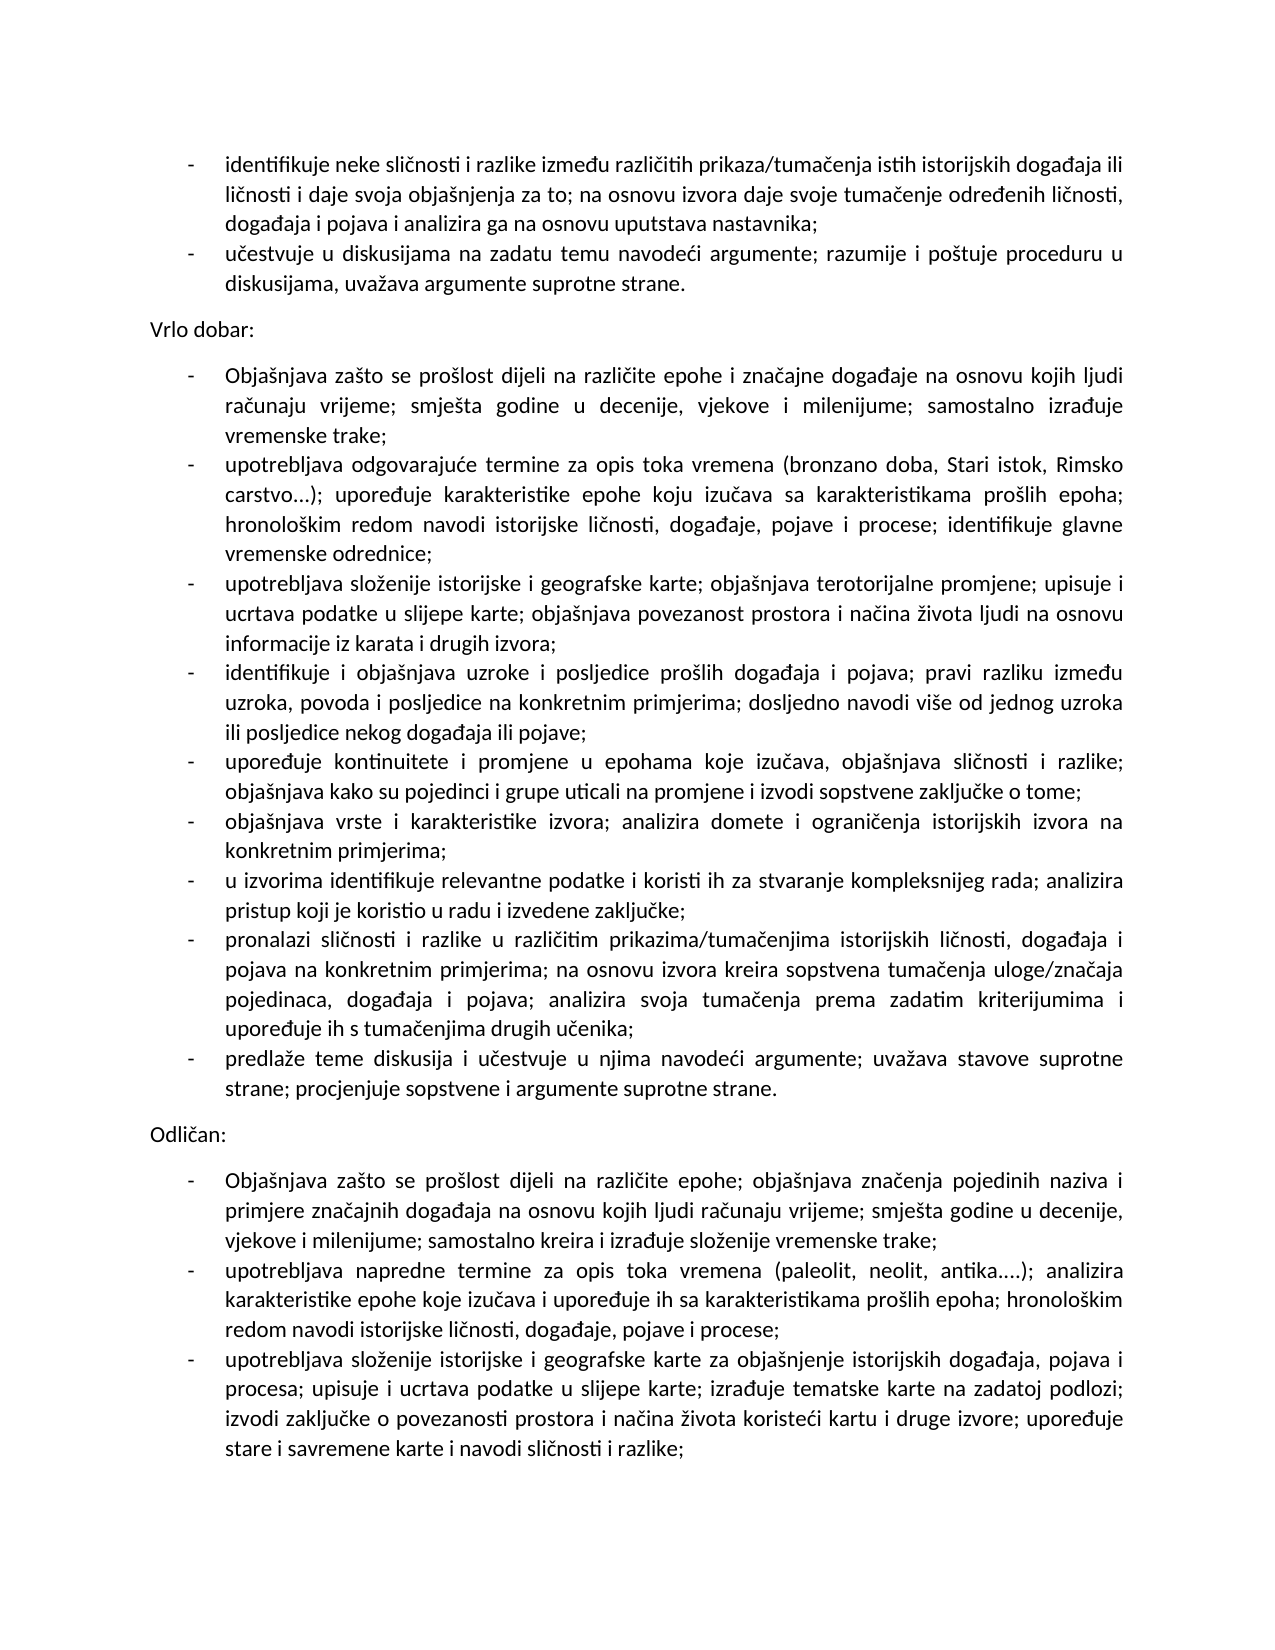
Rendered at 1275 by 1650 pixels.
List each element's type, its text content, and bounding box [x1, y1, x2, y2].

list identifikuje i objašnjava uzroke i posljedice prošlih događaja i pojava; pravi razliku između uzroka, povoda i posljedice na konkretnim primjerima; dosljedno navodi više od jednog uzroka ili posljedice nekog događaja ili pojave; [187, 658, 1125, 746]
text Vrlo dobar: [150, 315, 1125, 343]
list upotrebljava odgovarajuće termine za opis toka vremena (bronzano doba, Stari istok, Rimsko carstvo...); upoređuje karakteristike epohe koju izučava sa karakteristikama prošlih epoha; hronološkim redom navodi istorijske ličnosti, događaje, pojave i procese; identifikuje glavne vremenske odrednice; [187, 451, 1125, 568]
list upoređuje kontinuitete i promjene u epohama koje izučava, objašnjava sličnosti i razlike; objašnjava kako su pojedinci i grupe uticali na promjene i izvodi sopstvene zaključke o tome; [187, 747, 1125, 805]
list u izvorima identifikuje relevantne podatke i koristi ih za stvaranje kompleksnijeg rada; analizira pristup koji je koristio u radu i izvedene zaključke; [187, 866, 1125, 924]
list objašnjava vrste i karakteristike izvora; analizira domete i ograničenja istorijskih izvora na konkretnim primjerima; [187, 807, 1125, 864]
list upotrebljava napredne termine za opis toka vremena (paleolit, neolit, antika....); analizira karakteristike epohe koje izučava i upoređuje ih sa karakteristikama prošlih epoha; hronološkim redom navodi istorijske ličnosti, događaje, pojave i procese; [187, 1256, 1125, 1343]
list predlaže teme diskusija i učestvuje u njima navodeći argumente; uvažava stavove suprotne strane; procjenjuje sopstvene i argumente suprotne strane. [187, 1044, 1125, 1102]
list Objašnjava zašto se prošlost dijeli na različite epohe; objašnjava značenja pojedinih naziva i primjere značajnih događaja na osnovu kojih ljudi računaju vrijeme; smješta godine u decenije, vjekove i milenijume; samostalno kreira i izrađuje složenije vremenske trake; [187, 1167, 1125, 1254]
list upotrebljava složenije istorijske i geografske karte za objašnjenje istorijskih događaja, pojava i procesa; upisuje i ucrtava podatke u slijepe karte; izrađuje tematske karte na zadatoj podlozi; izvodi zaključke o povezanosti prostora i načina života koristeći kartu i druge izvore; upoređuje stare i savremene karte i navodi sličnosti i razlike; [187, 1345, 1125, 1462]
list upotrebljava složenije istorijske i geografske karte; objašnjava terotorijalne promjene; upisuje i ucrtava podatke u slijepe karte; objašnjava povezanost prostora i načina života ljudi na osnovu informacije iz karata i drugih izvora; [187, 569, 1125, 657]
text Odličan: [150, 1120, 1125, 1148]
list učestvuje u diskusijama na zadatu temu navodeći argumente; razumije i poštuje proceduru u diskusijama, uvažava argumente suprotne strane. [187, 239, 1125, 297]
list identifikuje neke sličnosti i razlike između različitih prikaza/tumačenja istih istorijskih događaja ili ličnosti i daje svoja objašnjenja za to; na osnovu izvora daje svoje tumačenje određenih ličnosti, događaja i pojava i analizira ga na osnovu uputstava nastavnika; [187, 150, 1125, 237]
list pronalazi sličnosti i razlike u različitim prikazima/tumačenjima istorijskih ličnosti, događaja i pojava na konkretnim primjerima; na osnovu izvora kreira sopstvena tumačenja uloge/značaja pojedinaca, događaja i pojava; analizira svoja tumačenja prema zadatim kriterijumima i upoređuje ih s tumačenjima drugih učenika; [187, 926, 1125, 1043]
list Objašnjava zašto se prošlost dijeli na različite epohe i značajne događaje na osnovu kojih ljudi računaju vrijeme; smješta godine u decenije, vjekove i milenijume; samostalno izrađuje vremenske trake; [187, 361, 1125, 449]
